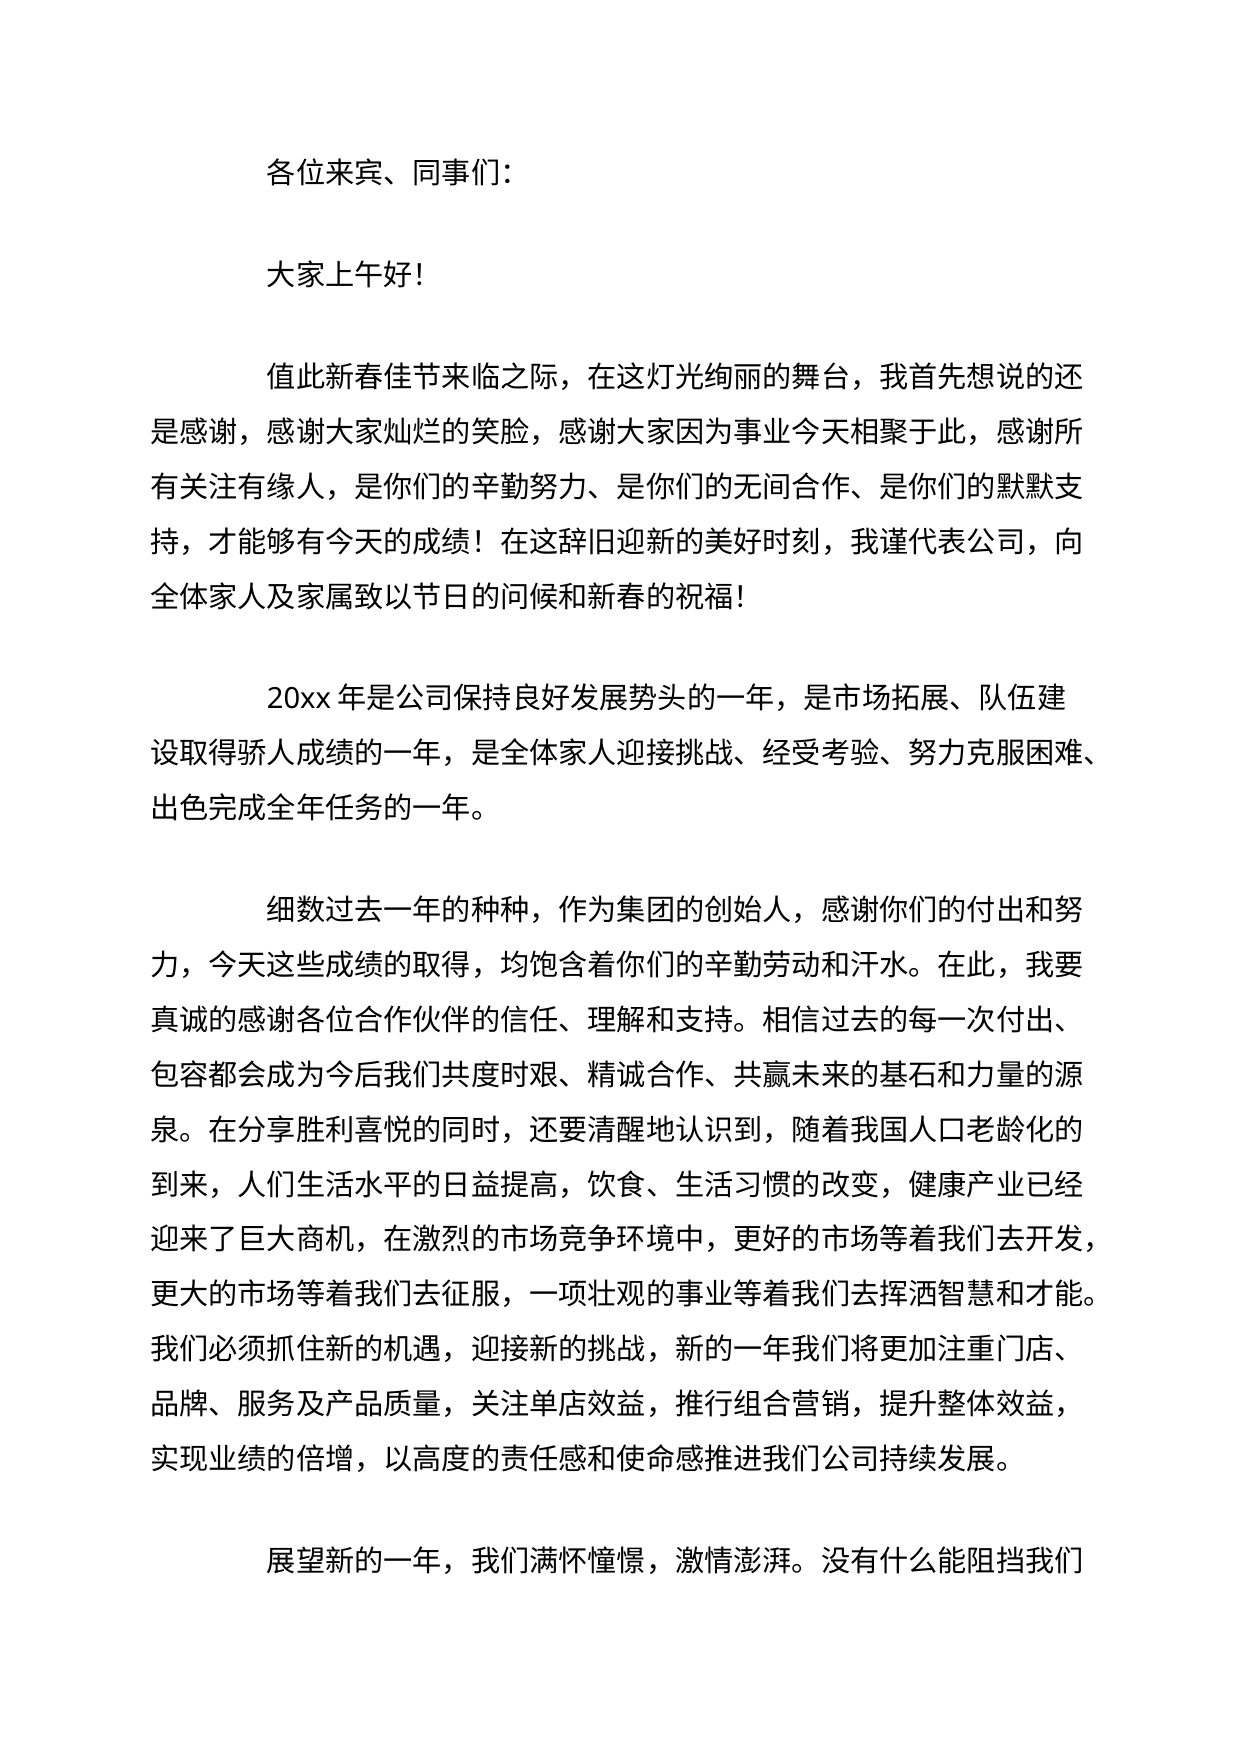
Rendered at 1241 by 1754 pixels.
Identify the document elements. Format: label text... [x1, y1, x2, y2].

text 值此新春佳节来临之际，在这灯光绚丽的舞台，我首先想说的还是感谢，感谢大家灿烂的笑脸，感谢大家因为事业今天相聚于此，感谢所有关注有缘人，是你们的辛勤努力、是你们的无间合作、是你们的默默支持，才能够有今天的成绩！在这辞旧迎新的美好时刻，我谨代表公司，向全体家人及家属致以节日的问候和新春的祝福！ [150, 353, 1090, 615]
text 20xx年是公司保持良好发展势头的一年，是市场拓展、队伍建设取得骄人成绩的一年，是全体家人迎接挑战、经受考验、努力克服困难、出色完成全年任务的一年。 [150, 675, 1090, 827]
text 细数过去一年的种种，作为集团的创始人，感谢你们的付出和努力，今天这些成绩的取得，均饱含着你们的辛勤劳动和汗水。在此，我要真诚的感谢各位合作伙伴的信任、理解和支持。相信过去的每一次付出、包容都会成为今后我们共度时艰、精诚合作、共赢未来的基石和力量的源泉。在分享胜利喜悦的同时，还要清醒地认识到，随着我国人口老龄化的到来，人们生活水平的日益提高，饮食、生活习惯的改变，健康产业已经迎来了巨大商机，在激烈的市场竞争环境中，更好的市场等着我们去开发，更大的市场等着我们去征服，一项壮观的事业等着我们去挥洒智慧和才能。我们必须抓住新的机遇，迎接新的挑战，新的一年我们将更加注重门店、品牌、服务及产品质量，关注单店效益，推行组合营销，提升整体效益，实现业绩的倍增，以高度的责任感和使命感推进我们公司持续发展。 [150, 887, 1090, 1478]
text 大家上午好！ [150, 252, 1090, 294]
text 各位来宾、同事们： [150, 150, 1090, 192]
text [150, 1537, 1090, 1579]
